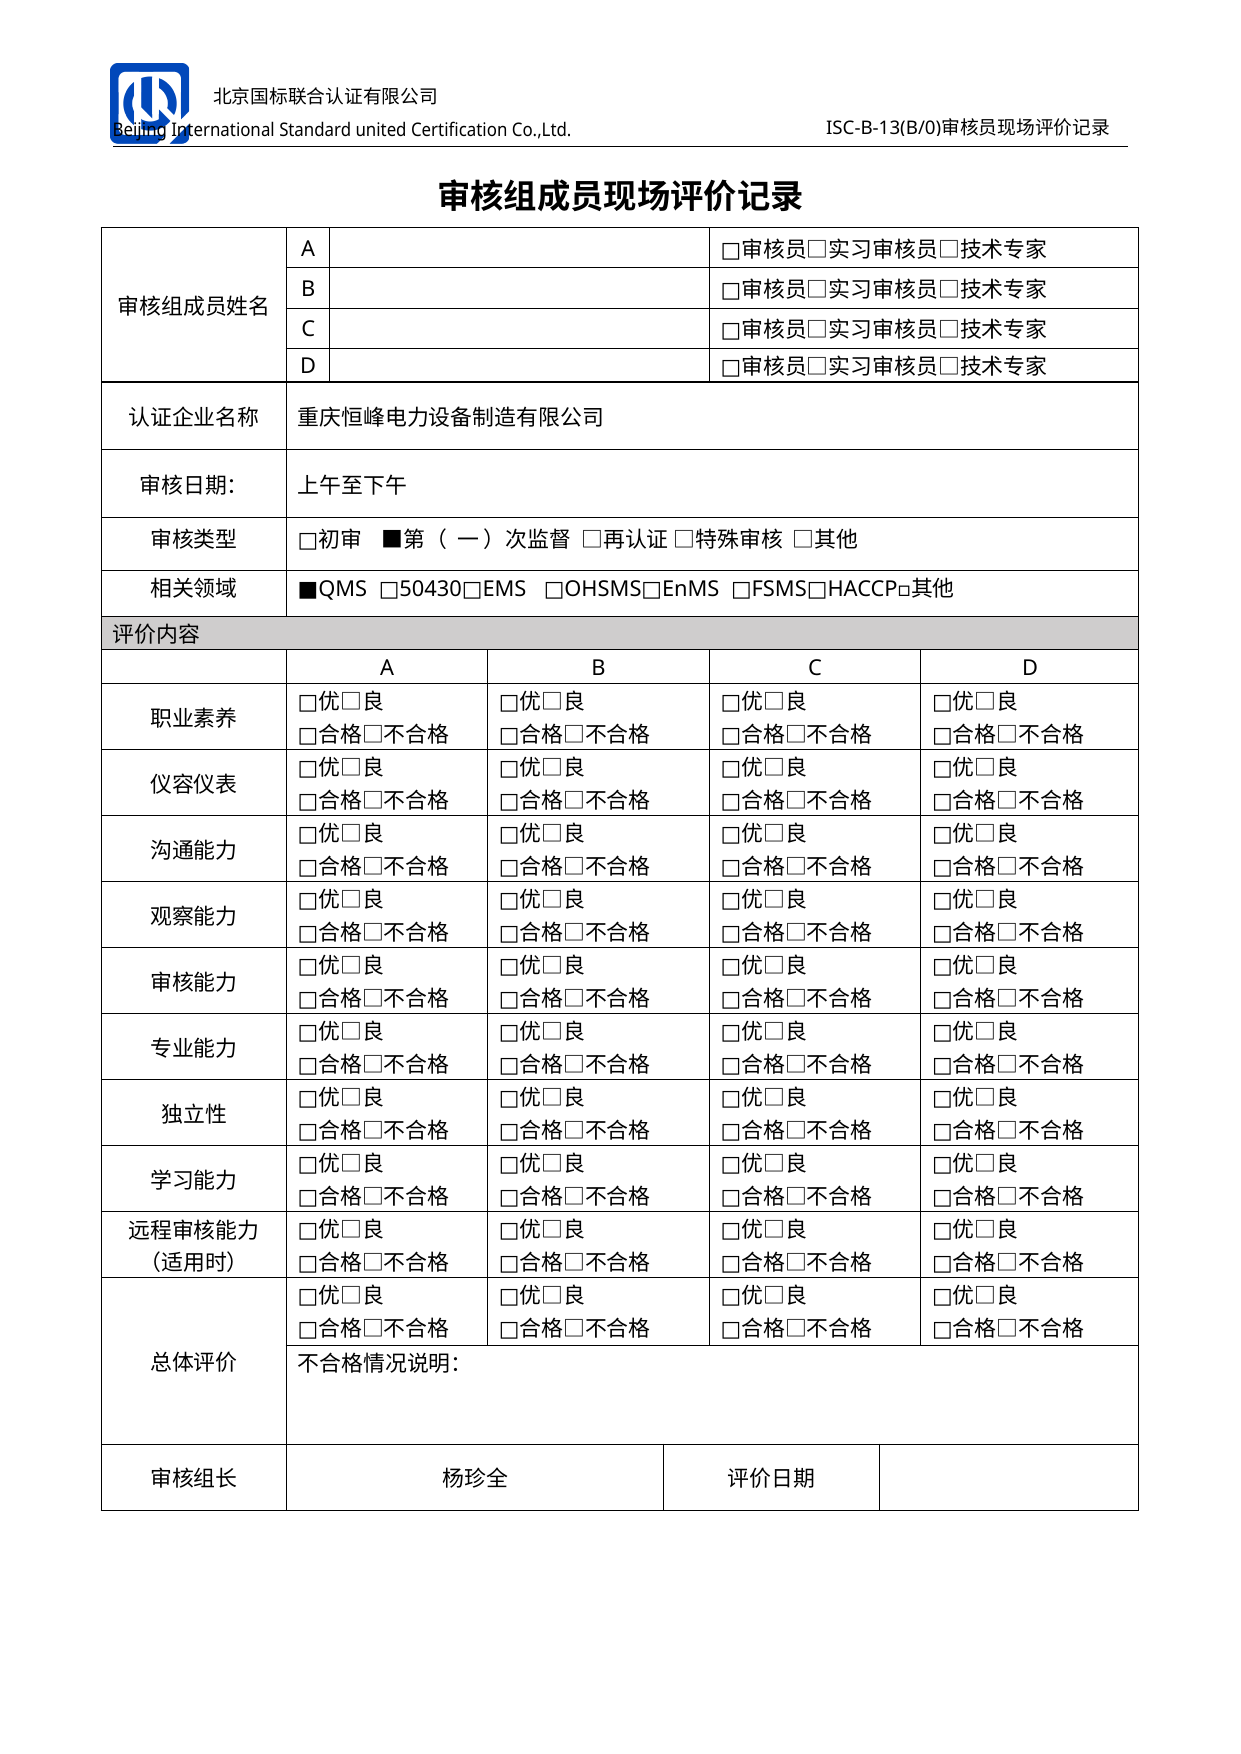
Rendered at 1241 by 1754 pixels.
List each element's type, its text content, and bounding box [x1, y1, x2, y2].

table_cell ■QMS □50430□EMS □OHSMS□EnMS □FSMS□HACCP□其他 [287, 571, 1138, 616]
table_cell D [921, 650, 1138, 683]
table_cell □优□良 □合格□不合格 [921, 1278, 1138, 1345]
table_cell [330, 268, 709, 308]
table_cell □优□良 □合格□不合格 [921, 1146, 1138, 1211]
table_cell 不合格情况说明： [287, 1346, 1138, 1443]
table_cell □优□良 □合格□不合格 [287, 948, 487, 1013]
table_cell 评价内容 [102, 617, 1138, 649]
table_cell □优□良 □合格□不合格 [287, 882, 487, 947]
table_cell □优□良 □合格□不合格 [488, 1014, 709, 1079]
table_cell 沟通能力 [102, 816, 286, 881]
table_cell □优□良 □合格□不合格 [488, 1278, 709, 1345]
table_cell □优□良 □合格□不合格 [710, 1278, 920, 1345]
table_cell □优□良 □合格□不合格 [710, 1014, 920, 1079]
table_cell □优□良 □合格□不合格 [287, 684, 487, 749]
table_cell □优□良 □合格□不合格 [488, 948, 709, 1013]
table_cell 评价日期 [664, 1445, 879, 1509]
table_cell [330, 309, 709, 348]
table_cell □审核员□实习审核员□技术专家 [710, 349, 1138, 381]
table_cell 学习能力 [102, 1146, 286, 1211]
table_cell □优□良 □合格□不合格 [921, 1080, 1138, 1145]
table_cell [102, 650, 286, 683]
table_cell □优□良 □合格□不合格 [921, 750, 1138, 815]
picture [110, 63, 190, 144]
table_cell □优□良 □合格□不合格 [921, 948, 1138, 1013]
table_cell 审核日期： [102, 450, 286, 517]
table_cell 重庆恒峰电力设备制造有限公司 [287, 383, 1138, 449]
table_cell □优□良 □合格□不合格 [488, 882, 709, 947]
table_cell □优□良 □合格□不合格 [488, 750, 709, 815]
table_cell □优□良 □合格□不合格 [710, 1146, 920, 1211]
table_cell C [287, 309, 329, 348]
table_cell B [287, 268, 329, 308]
table_cell 审核类型 [102, 518, 286, 570]
table_cell C [710, 650, 920, 683]
table_cell □审核员□实习审核员□技术专家 [710, 309, 1138, 348]
table_cell [880, 1445, 1138, 1509]
table_cell 职业素养 [102, 684, 286, 749]
table_cell 总体评价 [102, 1278, 286, 1443]
table_cell 相关领域 [102, 571, 286, 616]
table_cell □优□良 □合格□不合格 [488, 816, 709, 881]
table_cell □优□良 □合格□不合格 [488, 1080, 709, 1145]
table_cell [330, 349, 709, 381]
table_header 审核组成员姓名 [102, 228, 286, 381]
table_cell 审核能力 [102, 948, 286, 1013]
table_cell D [287, 349, 329, 381]
table_cell □优□良 □合格□不合格 [710, 1212, 920, 1277]
table_cell 远程审核能力 （适用时） [102, 1212, 286, 1277]
table_cell 审核组长 [102, 1445, 286, 1509]
table_cell □优□良 □合格□不合格 [488, 684, 709, 749]
table_cell □优□良 □合格□不合格 [710, 684, 920, 749]
table_cell □优□良 □合格□不合格 [921, 816, 1138, 881]
table_cell □优□良 □合格□不合格 [488, 1146, 709, 1211]
table_cell □优□良 □合格□不合格 [287, 1212, 487, 1277]
table_cell □优□良 □合格□不合格 [287, 816, 487, 881]
table_cell 认证企业名称 [102, 383, 286, 449]
table_cell □优□良 □合格□不合格 [287, 750, 487, 815]
table_cell B [488, 650, 709, 683]
table_header [330, 228, 709, 267]
text 审核组成员现场评价记录 [112, 162, 1128, 227]
table_header A [287, 228, 329, 267]
table_cell 观察能力 [102, 882, 286, 947]
table_cell 杨珍全 [287, 1445, 663, 1509]
table_cell □优□良 □合格□不合格 [710, 750, 920, 815]
table_cell 上午至下午 [287, 450, 1138, 517]
table_cell □优□良 □合格□不合格 [488, 1212, 709, 1277]
table_cell □审核员□实习审核员□技术专家 [710, 268, 1138, 308]
table_cell □优□良 □合格□不合格 [710, 948, 920, 1013]
table_cell □优□良 □合格□不合格 [287, 1080, 487, 1145]
table_cell 专业能力 [102, 1014, 286, 1079]
table_cell □优□良 □合格□不合格 [710, 1080, 920, 1145]
table_cell □优□良 □合格□不合格 [921, 1014, 1138, 1079]
table_cell □优□良 □合格□不合格 [921, 684, 1138, 749]
table_cell □优□良 □合格□不合格 [921, 882, 1138, 947]
table_cell □优□良 □合格□不合格 [287, 1146, 487, 1211]
table_cell □优□良 □合格□不合格 [710, 882, 920, 947]
table_cell □优□良 □合格□不合格 [287, 1014, 487, 1079]
table_header □审核员□实习审核员□技术专家 [710, 228, 1138, 267]
table_cell 仪容仪表 [102, 750, 286, 815]
table_cell A [287, 650, 487, 683]
table_cell □优□良 □合格□不合格 [287, 1278, 487, 1345]
table_cell 独立性 [102, 1080, 286, 1145]
table_cell □初审 ■第（ 一 ）次监督 □再认证 □特殊审核 □其他 [287, 518, 1138, 570]
table_cell □优□良 □合格□不合格 [710, 816, 920, 881]
table_cell □优□良 □合格□不合格 [921, 1212, 1138, 1277]
